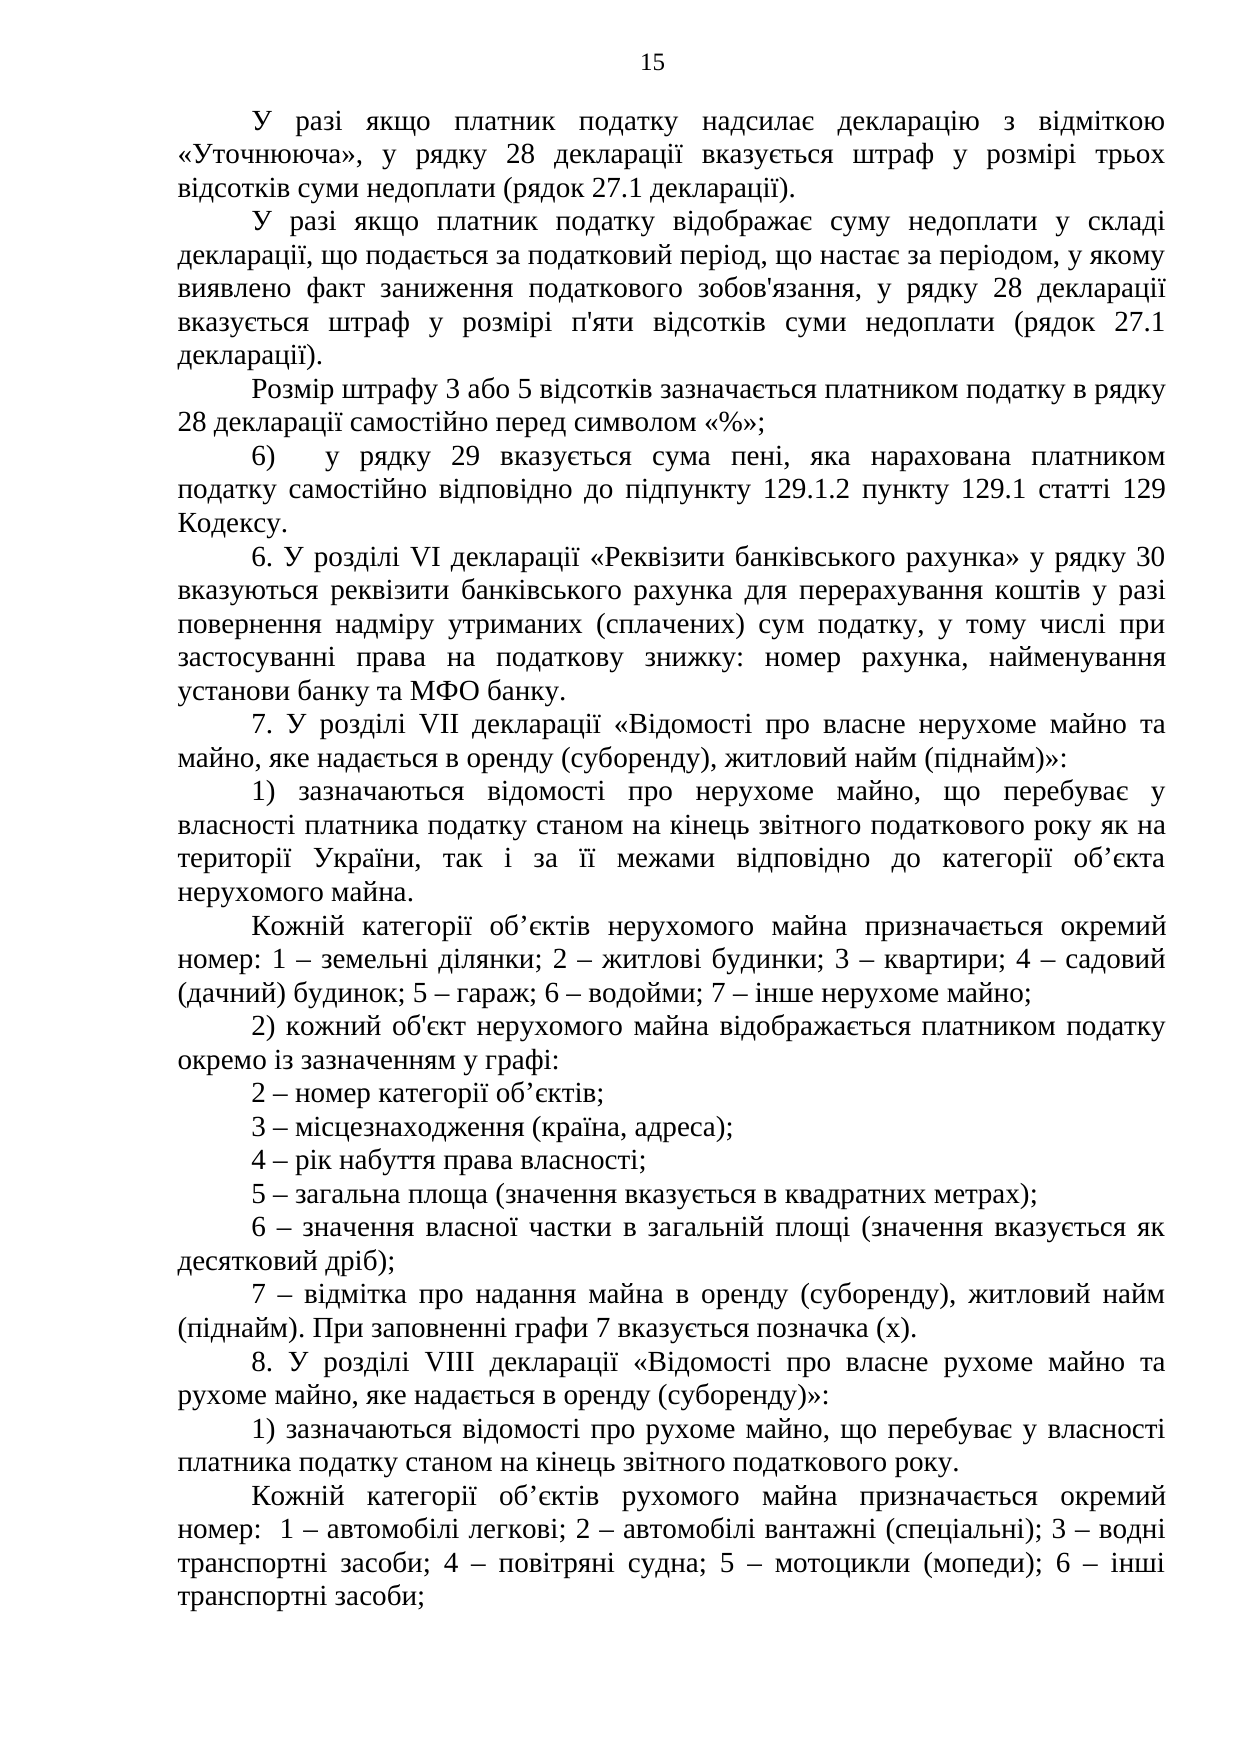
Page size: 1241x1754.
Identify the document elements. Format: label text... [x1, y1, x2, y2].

list у рядку 29 вказується сума пені, яка нарахована платником податку самостійно відповідно до підпункту 129.1.2 пункту 129.1 статті 129 Кодексу. [177, 438, 1167, 539]
text У разі якщо платник податку надсилає декларацію з відміткою «Уточнююча», у рядку 28 декларації вказується штраф у розмірі трьох відсотків суми недоплати (рядок 27.1 декларації). [177, 103, 1167, 203]
text Кожній категорії об’єктів нерухомого майна призначається окремий номер: 1 – земельні ділянки; 2 – житлові будинки; 3 – квартири; 4 – садовий (дачний) будинок; 5 – гараж; 6 – водойми; 7 – інше нерухоме майно; [177, 908, 1167, 1008]
text 3 – місцезнаходження (країна, адреса); [177, 1109, 1167, 1142]
text У разі якщо платник податку відображає суму недоплати у складі декларації, що подається за податковий період, що настає за періодом, у якому виявлено факт заниження податкового зобов'язання, у рядку 28 декларації вказується штраф у розмірі п'яти відсотків суми недоплати (рядок 27.1 декларації). [177, 203, 1167, 371]
text 6. У розділі VІ декларації «Реквізити банківського рахунка» у рядку 30 вказуються реквізити банківського рахунка для перерахування коштів у разі повернення надміру утриманих (сплачених) сум податку, у тому числі при застосуванні права на податкову знижку: номер рахунка, найменування установи банку та МФО банку. [177, 539, 1167, 706]
text 7. У розділі VІІ декларації «Відомості про власне нерухоме майно та майно, яке надається в оренду (суборенду), житловий найм (піднайм)»: [177, 706, 1167, 773]
text 2) кожний об'єкт нерухомого майна відображається платником податку окремо із зазначенням у графі: [177, 1008, 1167, 1075]
text 7 – відмітка про надання майна в оренду (суборенду), житловий найм (піднайм). При заповненні графи 7 вказується позначка (х). [177, 1277, 1167, 1344]
text 6 – значення власної частки в загальній площі (значення вказується як десятковий дріб); [177, 1209, 1167, 1277]
text 1) зазначаються відомості про нерухоме майно, що перебуває у власності платника податку станом на кінець звітного податкового року як на території України, так і за її межами відповідно до категорії об’єкта нерухомого майна. [177, 773, 1167, 908]
text 8. У розділі VІІІ декларації «Відомості про власне рухоме майно та рухоме майно, яке надається в оренду (суборенду)»: [177, 1344, 1167, 1411]
text Кожній категорії об’єктів рухомого майна призначається окремий номер: 1 – автомобілі легкові; 2 – автомобілі вантажні (спеціальні); 3 – водні транспортні засоби; 4 – повітряні судна; 5 – мотоцикли (мопеди); 6 – інші транспортні засоби; [177, 1478, 1167, 1612]
text 5 – загальна площа (значення вказується в квадратних метрах); [177, 1176, 1167, 1209]
text Розмір штрафу 3 або 5 відсотків зазначається платником податку в рядку 28 декларації самостійно перед символом «%»; [177, 371, 1167, 438]
text 2 – номер категорії об’єктів; [177, 1075, 1167, 1109]
text 4 – рік набуття права власності; [177, 1142, 1167, 1176]
text 1) зазначаються відомості про рухоме майно, що перебуває у власності платника податку станом на кінець звітного податкового року. [177, 1411, 1167, 1478]
